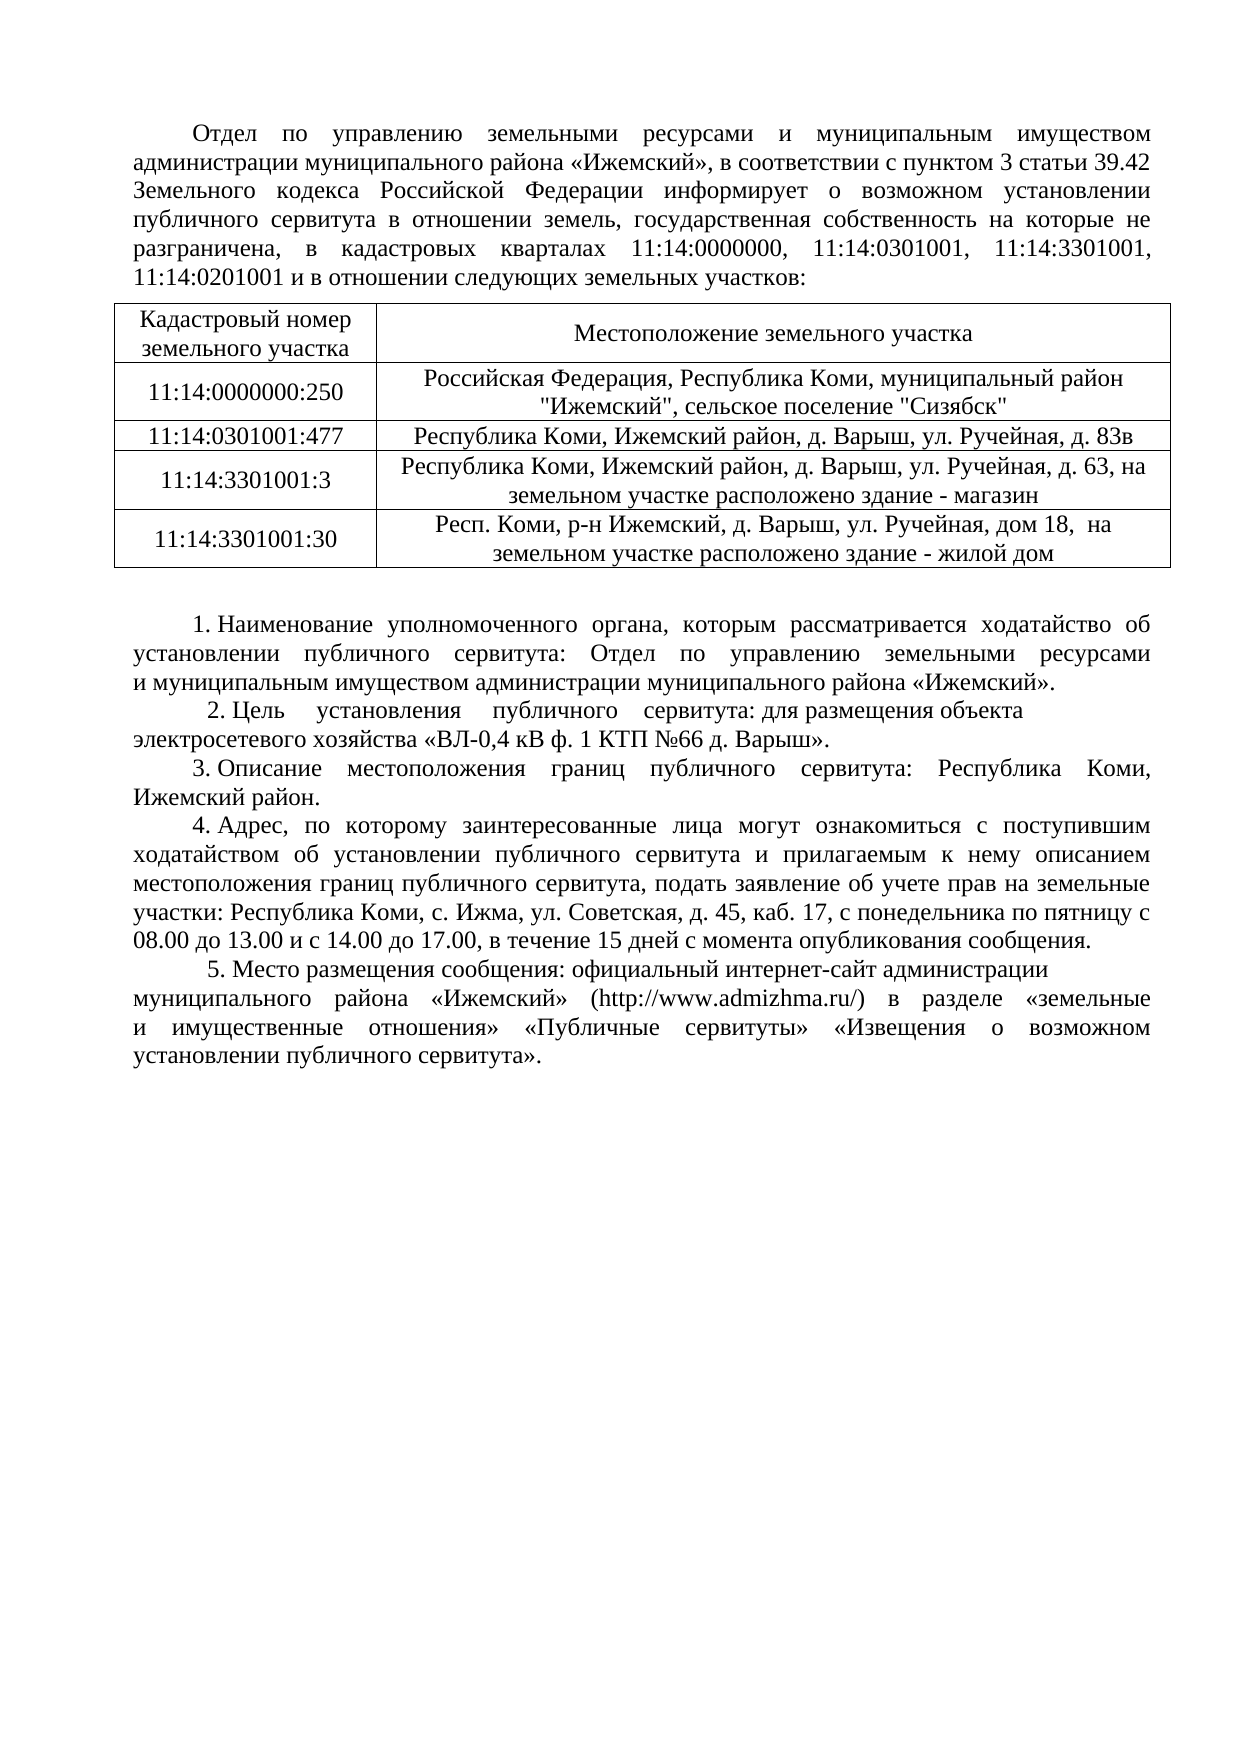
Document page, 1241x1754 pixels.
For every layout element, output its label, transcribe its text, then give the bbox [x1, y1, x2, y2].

table_cell 11:14:0301001:477 [115, 421, 376, 450]
table_header Кадастровый номер земельного участка [115, 304, 376, 362]
table_cell Респ. Коми, р-н Ижемский, д. Варыш, ул. Ручейная, дом 18, на земельном участке расположено здание - жилой дом [377, 510, 1170, 567]
text электросетевого хозяйства «ВЛ-0,4 кВ ф. 1 КТП №66 д. Варыш». [133, 724, 1152, 753]
table_header Местоположение земельного участка [377, 304, 1170, 362]
text муниципального района «Ижемский» (http://www.admizhma.ru/) в разделе «земельные и имущественные отношения» «Публичные сервитуты» «Извещения о возможном установлении публичного сервитута». [133, 983, 1152, 1069]
list Цель установления публичного сервитута: для размещения объекта [207, 696, 1152, 724]
list Место размещения сообщения: официальный интернет-сайт администрации [207, 954, 1152, 983]
table_cell 11:14:3301001:3 [115, 451, 376, 508]
text Отдел по управлению земельными ресурсами и муниципальным имуществом администрации муниципального района «Ижемский», в соответствии с пунктом 3 статьи 39.42 Земельного кодекса Российской Федерации информирует о возможном установлении публичного сервитута в отношении земель, государственная собственность на которые не разграничена, в кадастровых кварталах 11:14:0000000, 11:14:0301001, 11:14:3301001, 11:14:0201001 и в отношении следующих земельных участков: [133, 118, 1152, 291]
table_cell 11:14:3301001:30 [115, 510, 376, 567]
list Наименование уполномоченного органа, которым рассматривается ходатайство об установлении публичного сервитута: Отдел по управлению земельными ресурсами и муниципальным имуществом администрации муниципального района «Ижемский». [133, 609, 1152, 696]
list Адрес, по которому заинтересованные лица могут ознакомиться с поступившим ходатайством об установлении публичного сервитута и прилагаемым к нему описанием местоположения границ публичного сервитута, подать заявление об учете прав на земельные участки: Республика Коми, с. Ижма, ул. Советская, д. 45, каб. 17, с понедельника по пятницу с 08.00 до 13.00 и с 14.00 до 17.00, в течение 15 дней с момента опубликования сообщения. [133, 811, 1152, 954]
table_cell Республика Коми, Ижемский район, д. Варыш, ул. Ручейная, д. 63, на земельном участке расположено здание - магазин [377, 451, 1170, 508]
table_cell Республика Коми, Ижемский район, д. Варыш, ул. Ручейная, д. 83в [377, 421, 1170, 450]
table_cell Российская Федерация, Республика Коми, муниципальный район "Ижемский", сельское поселение "Сизябск" [377, 363, 1170, 420]
table_cell 11:14:0000000:250 [115, 363, 376, 420]
list Описание местоположения границ публичного сервитута: Республика Коми, Ижемский район. [133, 753, 1152, 811]
